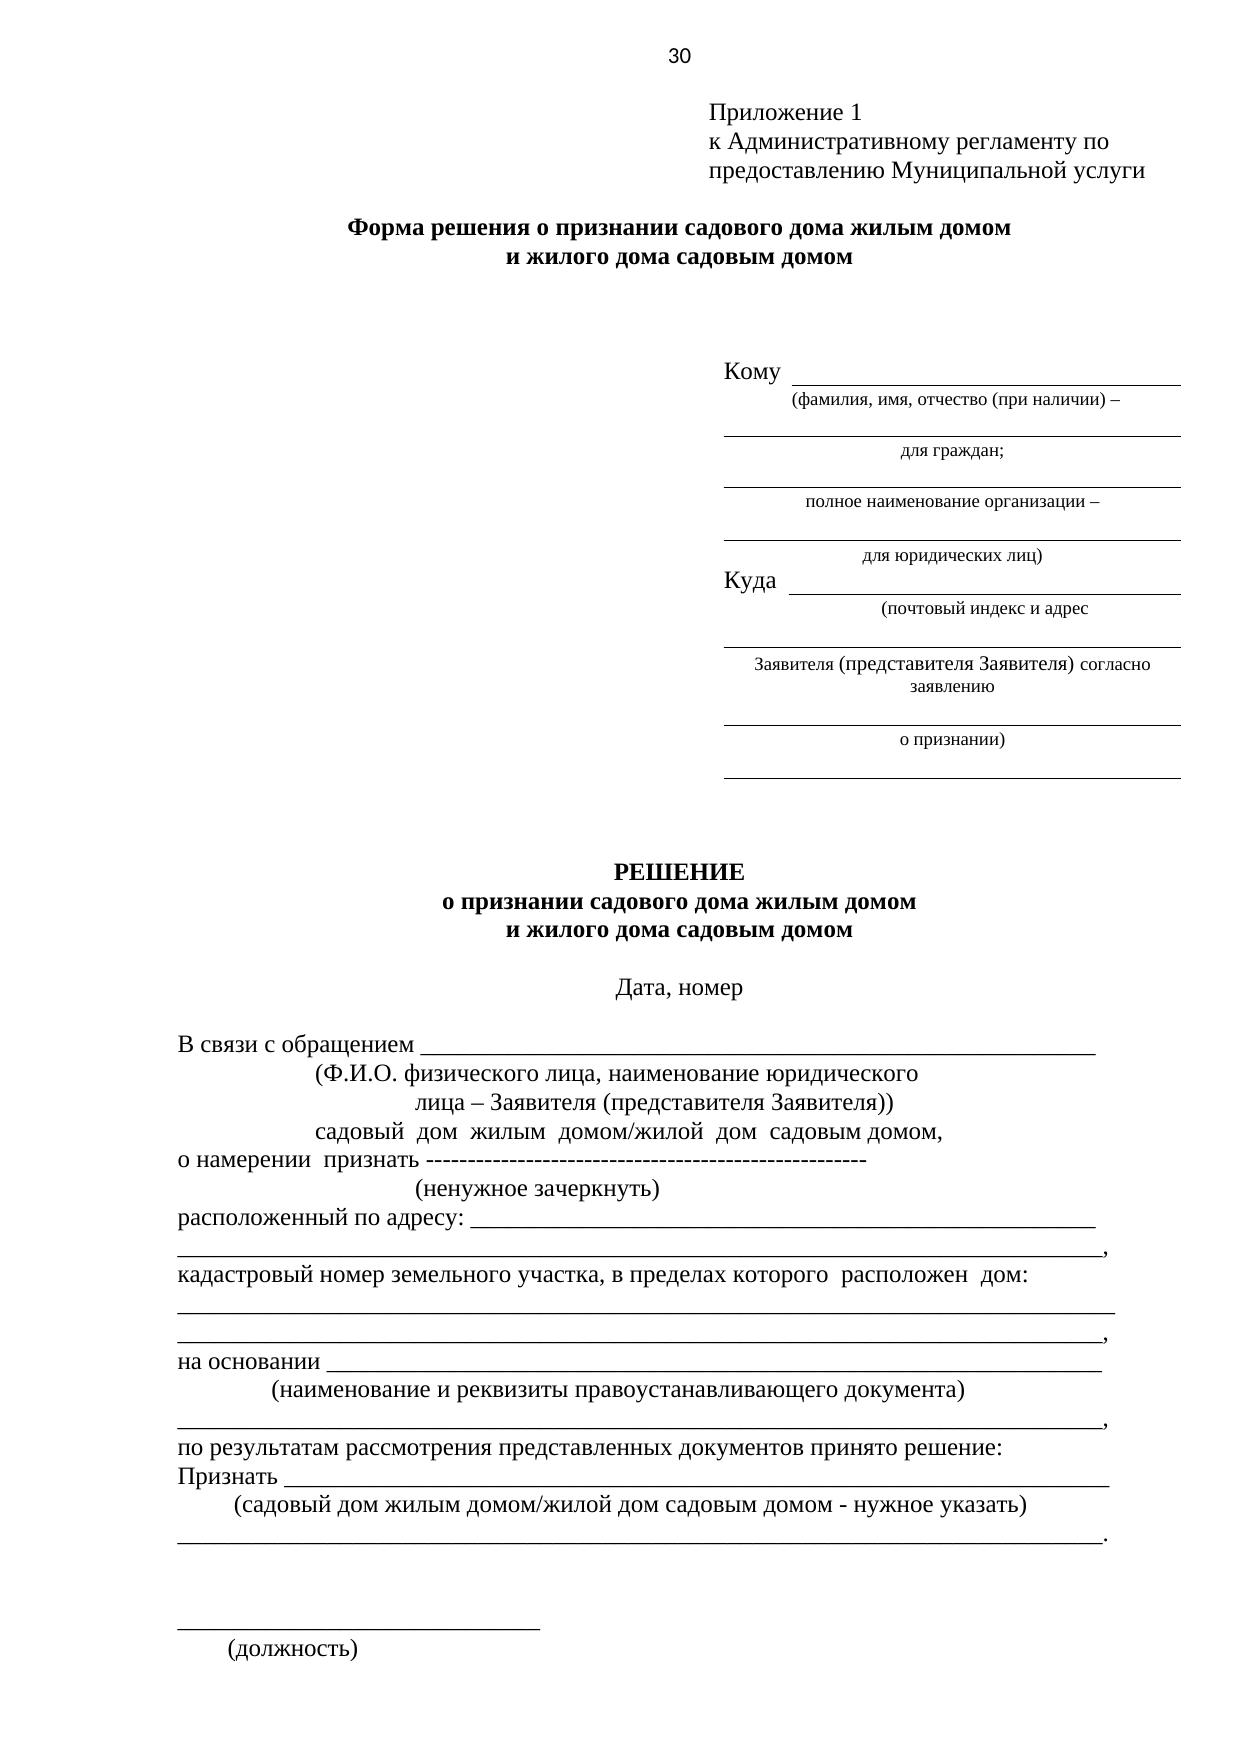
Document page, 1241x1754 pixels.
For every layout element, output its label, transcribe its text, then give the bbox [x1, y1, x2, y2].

text ___________________________________________________________________________ [177, 1288, 1181, 1317]
text лица – Заявителя (представителя Заявителя)) [177, 1087, 1181, 1116]
text кадастровый номер земельного участка, в пределах которого расположен дом: [177, 1259, 1181, 1288]
text (ненужное зачеркнуть) [177, 1173, 1181, 1202]
text (фамилия, имя, отчество (при наличии) – [792, 386, 1181, 409]
text (наименование и реквизиты правоустанавливающего документа) [177, 1374, 1181, 1403]
text (почтовый индекс и адрес [788, 595, 1181, 618]
text Признать __________________________________________________________________ [177, 1461, 1181, 1489]
text __________________________________________________________________________, [177, 1403, 1181, 1432]
text Дата, номер [177, 972, 1181, 1001]
text для граждан; [723, 437, 1181, 461]
text для юридических лиц) [723, 541, 1181, 565]
text Форма решения о признании садового дома жилым домом [177, 212, 1181, 241]
text __________________________________________________________________________, [177, 1317, 1181, 1346]
text Кому [723, 356, 1181, 385]
text полное наименование организации – [723, 488, 1181, 512]
text (Ф.И.О. физического лица, наименование юридического [177, 1058, 1181, 1087]
text расположенный по адресу: __________________________________________________ [177, 1202, 1181, 1231]
text Приложение 1 [177, 97, 1181, 126]
text на основании ______________________________________________________________ [177, 1346, 1181, 1374]
text (должность) [177, 1633, 1181, 1662]
text о признании садового дома жилым домом [177, 886, 1181, 914]
text садовый дом жилым домом/жилой дом садовым домом, [177, 1116, 1181, 1144]
text Заявителя (представителя Заявителя) согласно заявлению [723, 648, 1181, 696]
text по результатам рассмотрения представленных документов принято решение: [177, 1432, 1181, 1461]
text В связи с обращением ______________________________________________________ [177, 1029, 1181, 1058]
text о намерении признать ----------------------------------------------------- [177, 1144, 1181, 1173]
text _____________________________ [177, 1604, 1181, 1633]
text к Административному регламенту по предоставлению Муниципальной услуги [709, 126, 1181, 184]
text и жилого дома садовым домом [177, 241, 1181, 270]
text РЕШЕНИЕ [177, 857, 1181, 886]
text Куда [723, 565, 1181, 594]
text __________________________________________________________________________. [177, 1518, 1181, 1547]
text и жилого дома садовым домом [177, 914, 1181, 943]
text (садовый дом жилым домом/жилой дом садовым домом - нужное указать) [177, 1489, 1181, 1518]
text о признании) [723, 726, 1181, 749]
text __________________________________________________________________________, [177, 1231, 1181, 1259]
